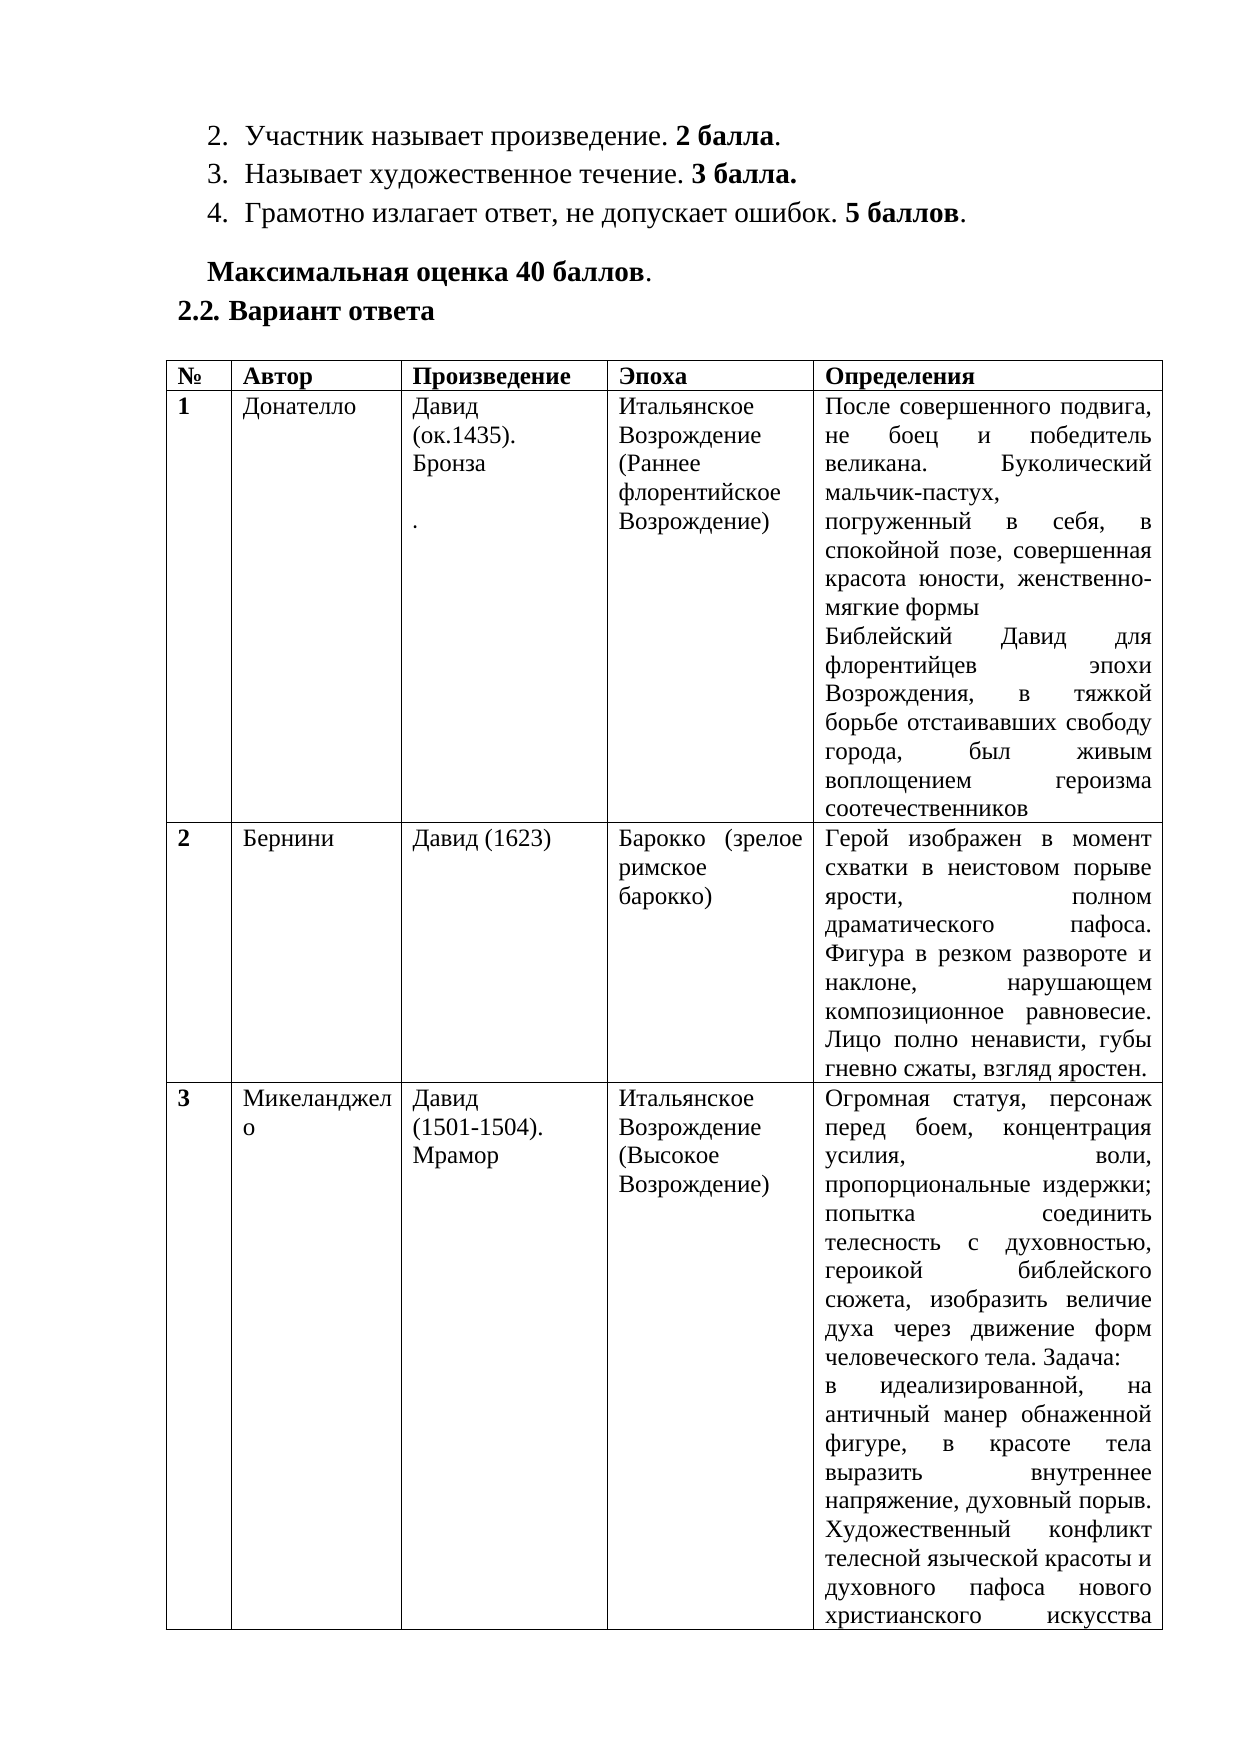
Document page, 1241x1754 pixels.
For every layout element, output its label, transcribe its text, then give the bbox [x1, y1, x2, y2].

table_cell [608, 1083, 813, 1629]
table_cell Донателло [232, 391, 401, 822]
table_cell После совершенного подвига, не боец и победитель великана. Буколический мальчик-пастух, погруженный в себя, в спокойной позе, совершенная красота юности, женственно-мягкие формы Библейский Давид для флорентийцев эпохи Возрождения, в тяжкой борьбе отстаивавших свободу города, был живым воплощением героизма соотечественников [814, 391, 1162, 822]
table_cell 3 [167, 1083, 231, 1629]
table_cell Бернини [232, 823, 401, 1082]
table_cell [402, 1083, 607, 1629]
table_cell Барокко (зрелое римское барокко) [608, 823, 813, 1082]
table_cell 1 [167, 391, 231, 822]
table_cell Давид (1623) [402, 823, 607, 1082]
table_header Определения [814, 361, 1162, 390]
table_header Произведение [402, 361, 607, 390]
table_header Автор [232, 361, 401, 390]
table_header № [167, 361, 231, 390]
text Максимальная оценка 40 баллов. [207, 254, 1152, 288]
table_header Эпоха [608, 361, 813, 390]
list Называет художественное течение. 3 балла. [207, 157, 1152, 190]
table_cell Итальянское Возрождение (Раннее флорентийское Возрождение) [608, 391, 813, 822]
table_cell Герой изображен в момент схватки в неистовом порыве ярости, полном драматического пафоса. Фигура в резком развороте и наклоне, нарушающем композиционное равновесие. Лицо полно ненависти, губы гневно сжаты, взгляд яростен. [814, 823, 1162, 1082]
list Грамотно излагает ответ, не допускает ошибок. 5 баллов. [207, 195, 1152, 229]
table_cell Давид (ок.1435). Бронза . [402, 391, 607, 822]
table_cell Микеланджело [232, 1083, 401, 1629]
list Участник называет произведение. 2 балла. [207, 118, 1152, 152]
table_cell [814, 1083, 1162, 1629]
table_cell 2 [167, 823, 231, 1082]
text 2.2. Вариант ответа [177, 293, 1167, 327]
